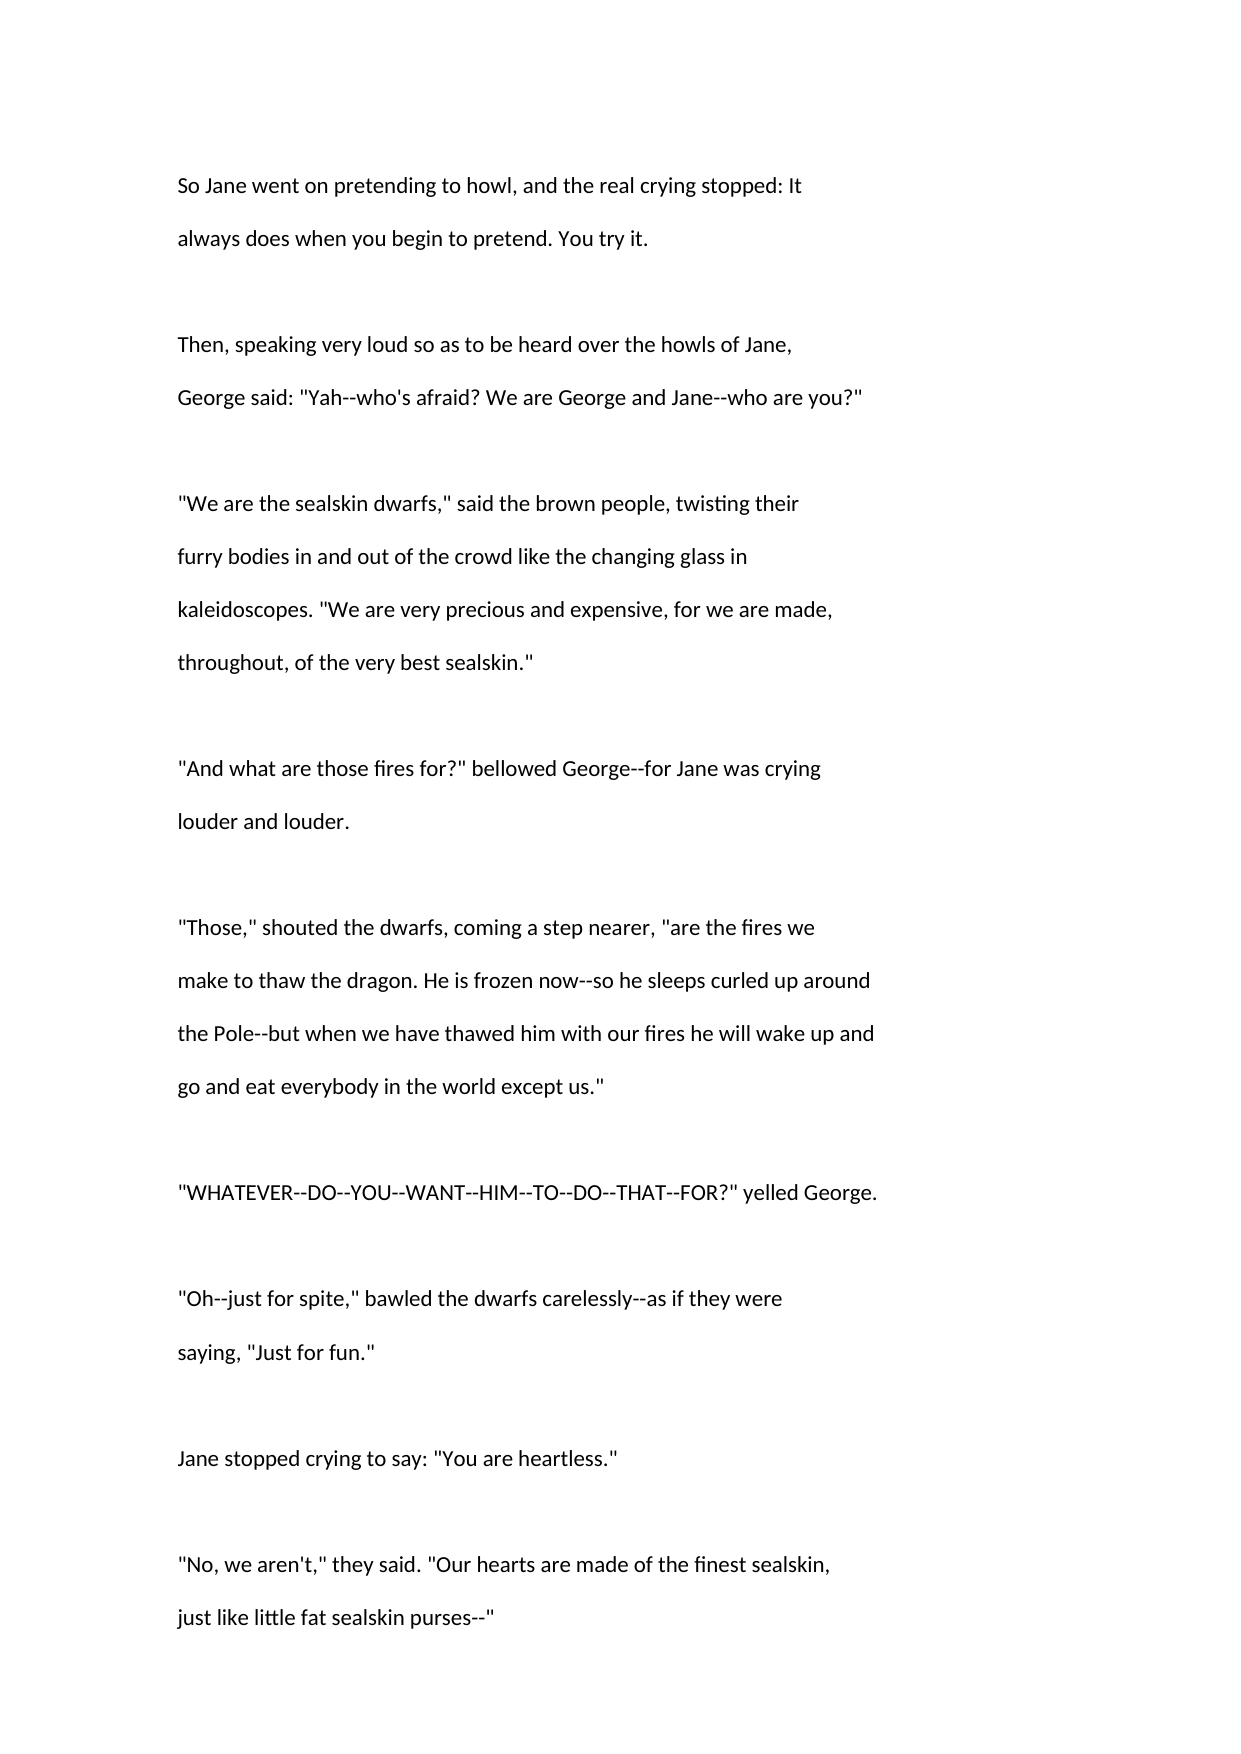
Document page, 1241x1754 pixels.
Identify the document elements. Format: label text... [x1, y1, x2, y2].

text just like little fat sealskin purses--" [177, 1603, 1152, 1631]
text Then, speaking very loud so as to be heard over the howls of Jane, [177, 330, 1152, 358]
text make to thaw the dragon. He is frozen now--so he sleeps curled up around [177, 966, 1152, 994]
text saying, "Just for fun." [177, 1338, 1152, 1366]
text louder and louder. [177, 807, 1152, 835]
text "We are the sealskin dwarfs," said the brown people, twisting their [177, 489, 1152, 517]
text "Those," shouted the dwarfs, coming a step nearer, "are the fires we [177, 913, 1152, 941]
text furry bodies in and out of the crowd like the changing glass in [177, 542, 1152, 570]
text kaleidoscopes. "We are very precious and expensive, for we are made, [177, 595, 1152, 623]
text So Jane went on pretending to howl, and the real crying stopped: It [177, 171, 1152, 199]
text the Pole--but when we have thawed him with our fires he will wake up and [177, 1019, 1152, 1047]
text always does when you begin to pretend. You try it. [177, 224, 1152, 252]
text "Oh--just for spite," bawled the dwarfs carelessly--as if they were [177, 1284, 1152, 1313]
text throughout, of the very best sealskin." [177, 648, 1152, 676]
text "No, we aren't," they said. "Our hearts are made of the finest sealskin, [177, 1550, 1152, 1578]
text George said: "Yah--who's afraid? We are George and Jane--who are you?" [177, 383, 1152, 411]
text "WHATEVER--DO--YOU--WANT--HIM--TO--DO--THAT--FOR?" yelled George. [177, 1178, 1152, 1207]
text "And what are those fires for?" bellowed George--for Jane was crying [177, 754, 1152, 782]
text go and eat everybody in the world except us." [177, 1072, 1152, 1101]
text Jane stopped crying to say: "You are heartless." [177, 1444, 1152, 1472]
